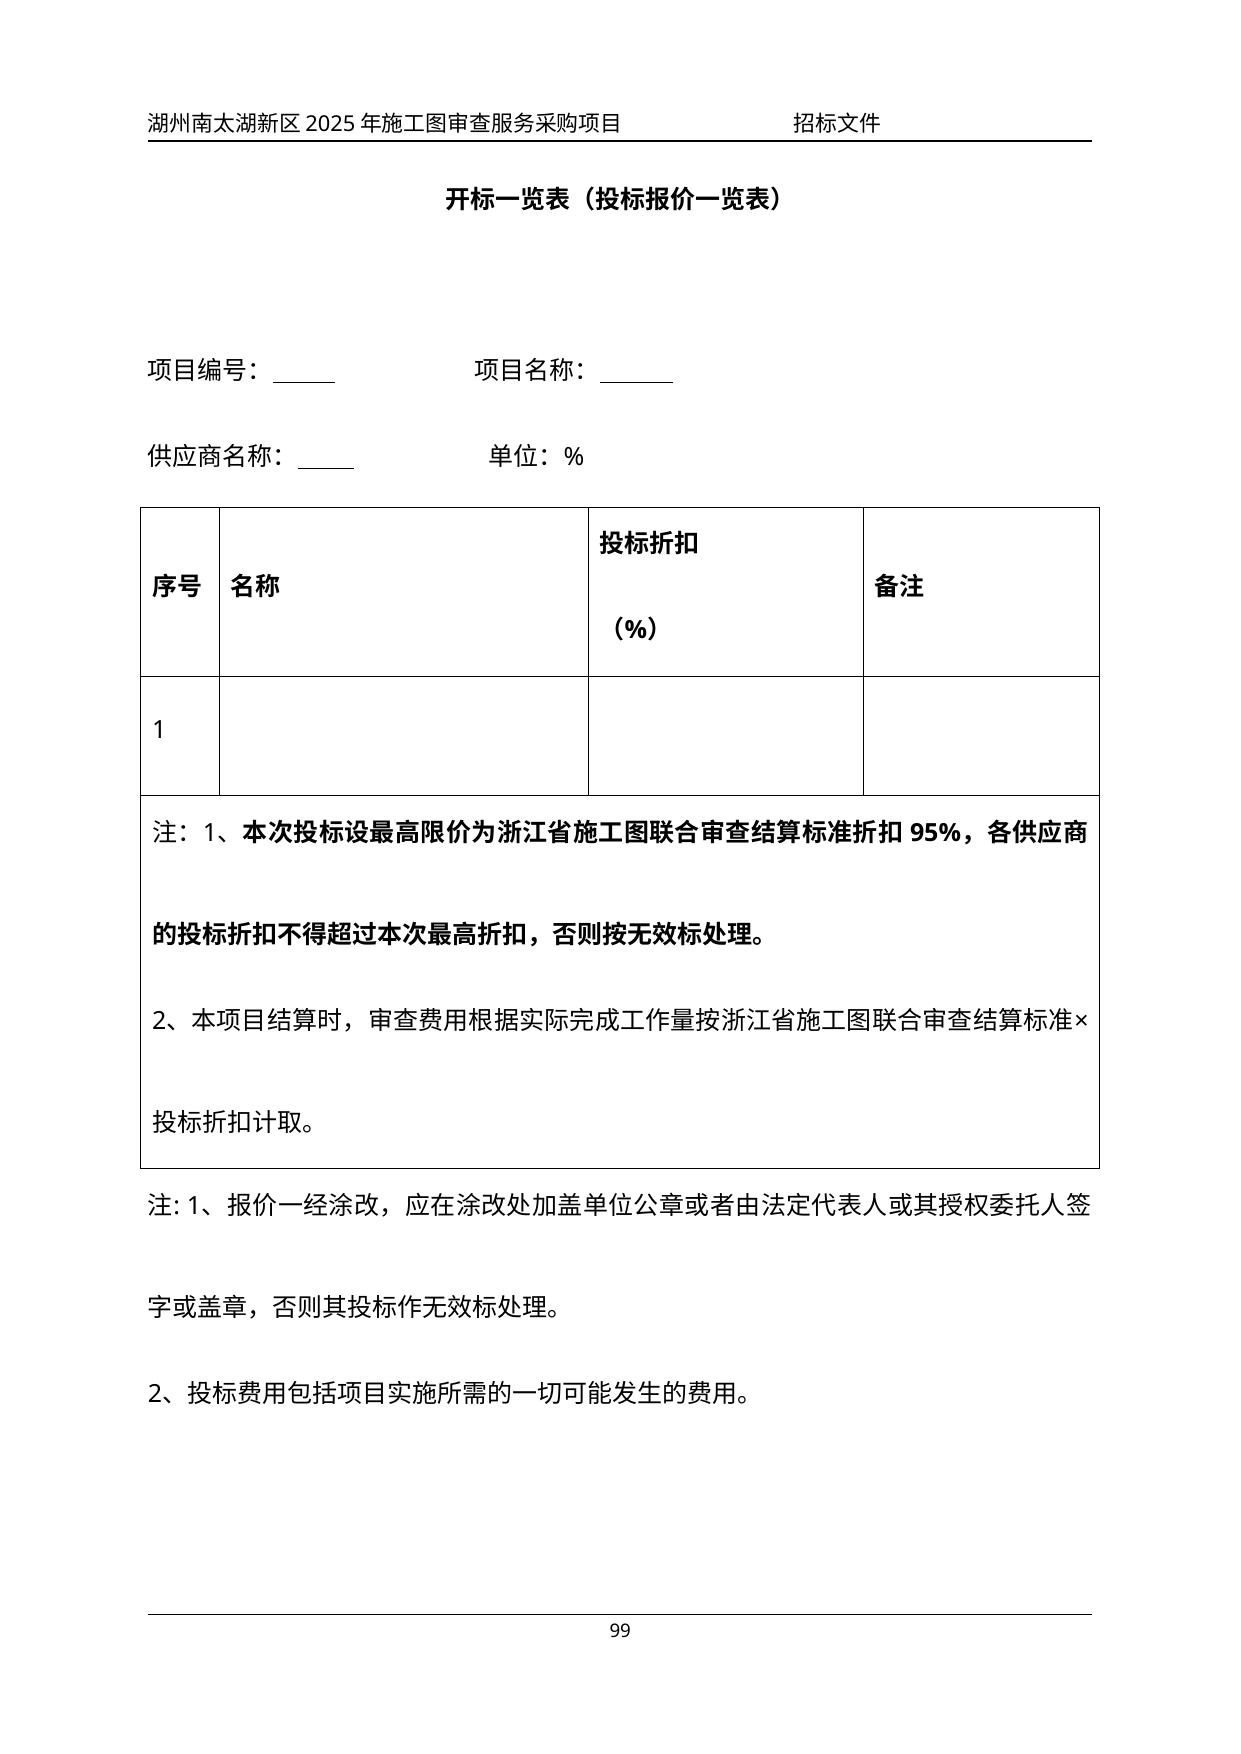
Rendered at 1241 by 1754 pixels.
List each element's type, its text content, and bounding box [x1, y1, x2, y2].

table_cell [589, 677, 863, 795]
text 供应商名称： 单位：% [148, 421, 1092, 489]
table_cell 注：1、本次投标设最高限价为浙江省施工图联合审查结算标准折扣95%，各供应商的投标折扣不得超过本次最高折扣，否则按无效标处理。 2、本项目结算时，审查费用根据实际完成工作量按浙江省施工图联合审查结算标准×投标折扣计取。 [141, 796, 1099, 1168]
table_header 序号 [141, 508, 219, 676]
text 开标一览表（投标报价一览表） [148, 164, 1092, 232]
text 项目编号： 项目名称： [148, 335, 1092, 403]
table_cell [864, 677, 1099, 795]
table_header 名称 [220, 508, 588, 676]
table_cell 1 [141, 677, 219, 795]
text 2、投标费用包括项目实施所需的一切可能发生的费用。 [148, 1357, 1092, 1425]
table_header 备注 [864, 508, 1099, 676]
table_cell [220, 677, 588, 795]
text 注: 1、报价一经涂改，应在涂改处加盖单位公章或者由法定代表人或其授权委托人签字或盖章，否则其投标作无效标处理。 [148, 1169, 1092, 1339]
table_header 投标折扣 （%） [589, 508, 863, 676]
